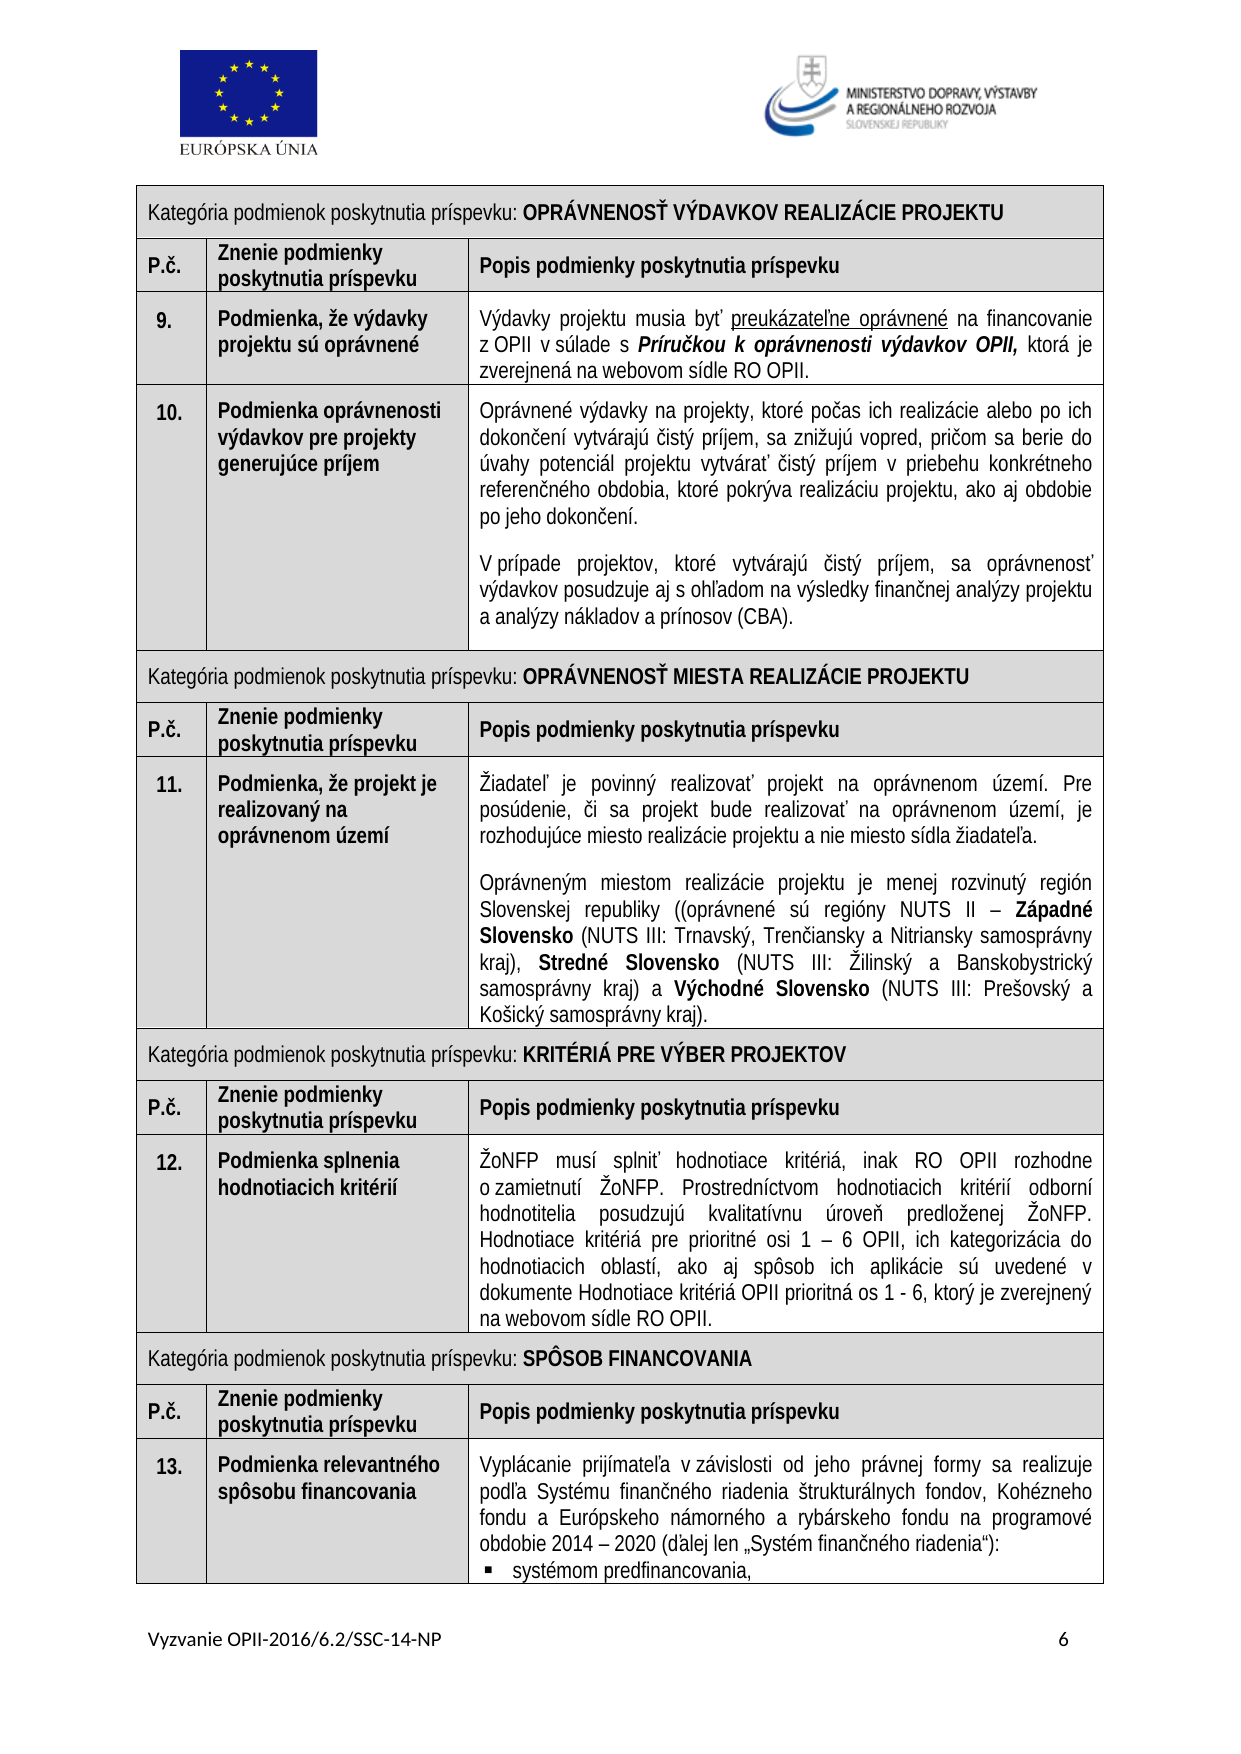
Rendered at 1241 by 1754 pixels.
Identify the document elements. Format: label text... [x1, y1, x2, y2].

table_cell Popis podmienky poskytnutia príspevku [469, 239, 1103, 291]
table_cell [137, 292, 206, 384]
table_cell Znenie podmienky poskytnutia príspevku [207, 239, 468, 291]
table_cell [137, 1439, 206, 1583]
table_cell Podmienka oprávnenosti výdavkov pre projekty generujúce príjem [207, 385, 468, 650]
table_cell Podmienka, že projekt je realizovaný na oprávnenom území [207, 757, 468, 1027]
table_cell P.č. [137, 1385, 206, 1438]
table_cell P.č. [137, 703, 206, 756]
table_cell Znenie podmienky poskytnutia príspevku [207, 703, 468, 756]
table_cell Kategória podmienok poskytnutia príspevku: Oprávnenosť miesta realizácie projektu [137, 651, 1103, 702]
table_cell ŽoNFP musí splniť hodnotiace kritériá, inak RO OPII rozhodne o zamietnutí ŽoNFP. Prostredníctvom hodnotiacich kritérií odborní hodnotitelia posudzujú kvalitatívnu úroveň predloženej ŽoNFP. Hodnotiace kritériá pre prioritné osi 1 – 6 OPII, ich kategorizácia do hodnotiacich oblastí, ako aj spôsob ich aplikácie sú uvedené v dokumente Hodnotiace kritériá OPII prioritná os 1 - 6, ktorý je zverejnený na webovom sídle RO OPII. [469, 1135, 1103, 1332]
picture [757, 50, 1043, 149]
picture [179, 50, 318, 155]
table_cell P.č. [137, 239, 206, 291]
table_cell Žiadateľ je povinný realizovať projekt na oprávnenom území. Pre posúdenie, či sa projekt bude realizovať na oprávnenom území, je rozhodujúce miesto realizácie projektu a nie miesto sídla žiadateľa. Oprávneným miestom realizácie projektu je menej rozvinutý región Slovenskej republiky ((oprávnené sú regióny NUTS II – Západné Slovensko (NUTS III: Trnavský, Trenčiansky a Nitriansky samosprávny kraj), Stredné Slovensko (NUTS III: Žilinský a Banskobystrický samosprávny kraj) a Východné Slovensko (NUTS III: Prešovský a Košický samosprávny kraj). [469, 757, 1103, 1027]
table_cell Kategória podmienok poskytnutia príspevku: Kritériá pre výber projektov [137, 1029, 1103, 1080]
table_cell Podmienka relevantného spôsobu financovania [207, 1439, 468, 1583]
table_cell Popis podmienky poskytnutia príspevku [469, 1081, 1103, 1134]
table_cell Popis podmienky poskytnutia príspevku [469, 1385, 1103, 1438]
table_cell Kategória podmienok poskytnutia príspevku: Oprávnenosť výdavkov realizácie projektu [137, 186, 1103, 237]
table_cell Kategória podmienok poskytnutia príspevku: Spôsob financovania [137, 1333, 1103, 1384]
table_cell [137, 757, 206, 1027]
table_cell Podmienka splnenia hodnotiacich kritérií [207, 1135, 468, 1332]
table_cell P.č. [137, 1081, 206, 1134]
table_cell Popis podmienky poskytnutia príspevku [469, 703, 1103, 756]
table_cell Podmienka, že výdavky projektu sú oprávnené [207, 292, 468, 384]
table_cell Znenie podmienky poskytnutia príspevku [207, 1081, 468, 1134]
table_cell Oprávnené výdavky na projekty, ktoré počas ich realizácie alebo po ich dokončení vytvárajú čistý príjem, sa znižujú vopred, pričom sa berie do úvahy potenciál projektu vytvárať čistý príjem v priebehu konkrétneho referenčného obdobia, ktoré pokrýva realizáciu projektu, ako aj obdobie po jeho dokončení. V prípade projektov, ktoré vytvárajú čistý príjem, sa oprávnenosť výdavkov posudzuje aj s ohľadom na výsledky finančnej analýzy projektu a analýzy nákladov a prínosov (CBA). [469, 385, 1103, 650]
table_cell Znenie podmienky poskytnutia príspevku [207, 1385, 468, 1438]
table_cell [137, 1135, 206, 1332]
table_cell Výdavky projektu musia byť preukázateľne oprávnené na financovanie z OPII v súlade s Príručkou k oprávnenosti výdavkov OPII, ktorá je zverejnená na webovom sídle RO OPII. [469, 292, 1103, 384]
table_cell [137, 385, 206, 650]
